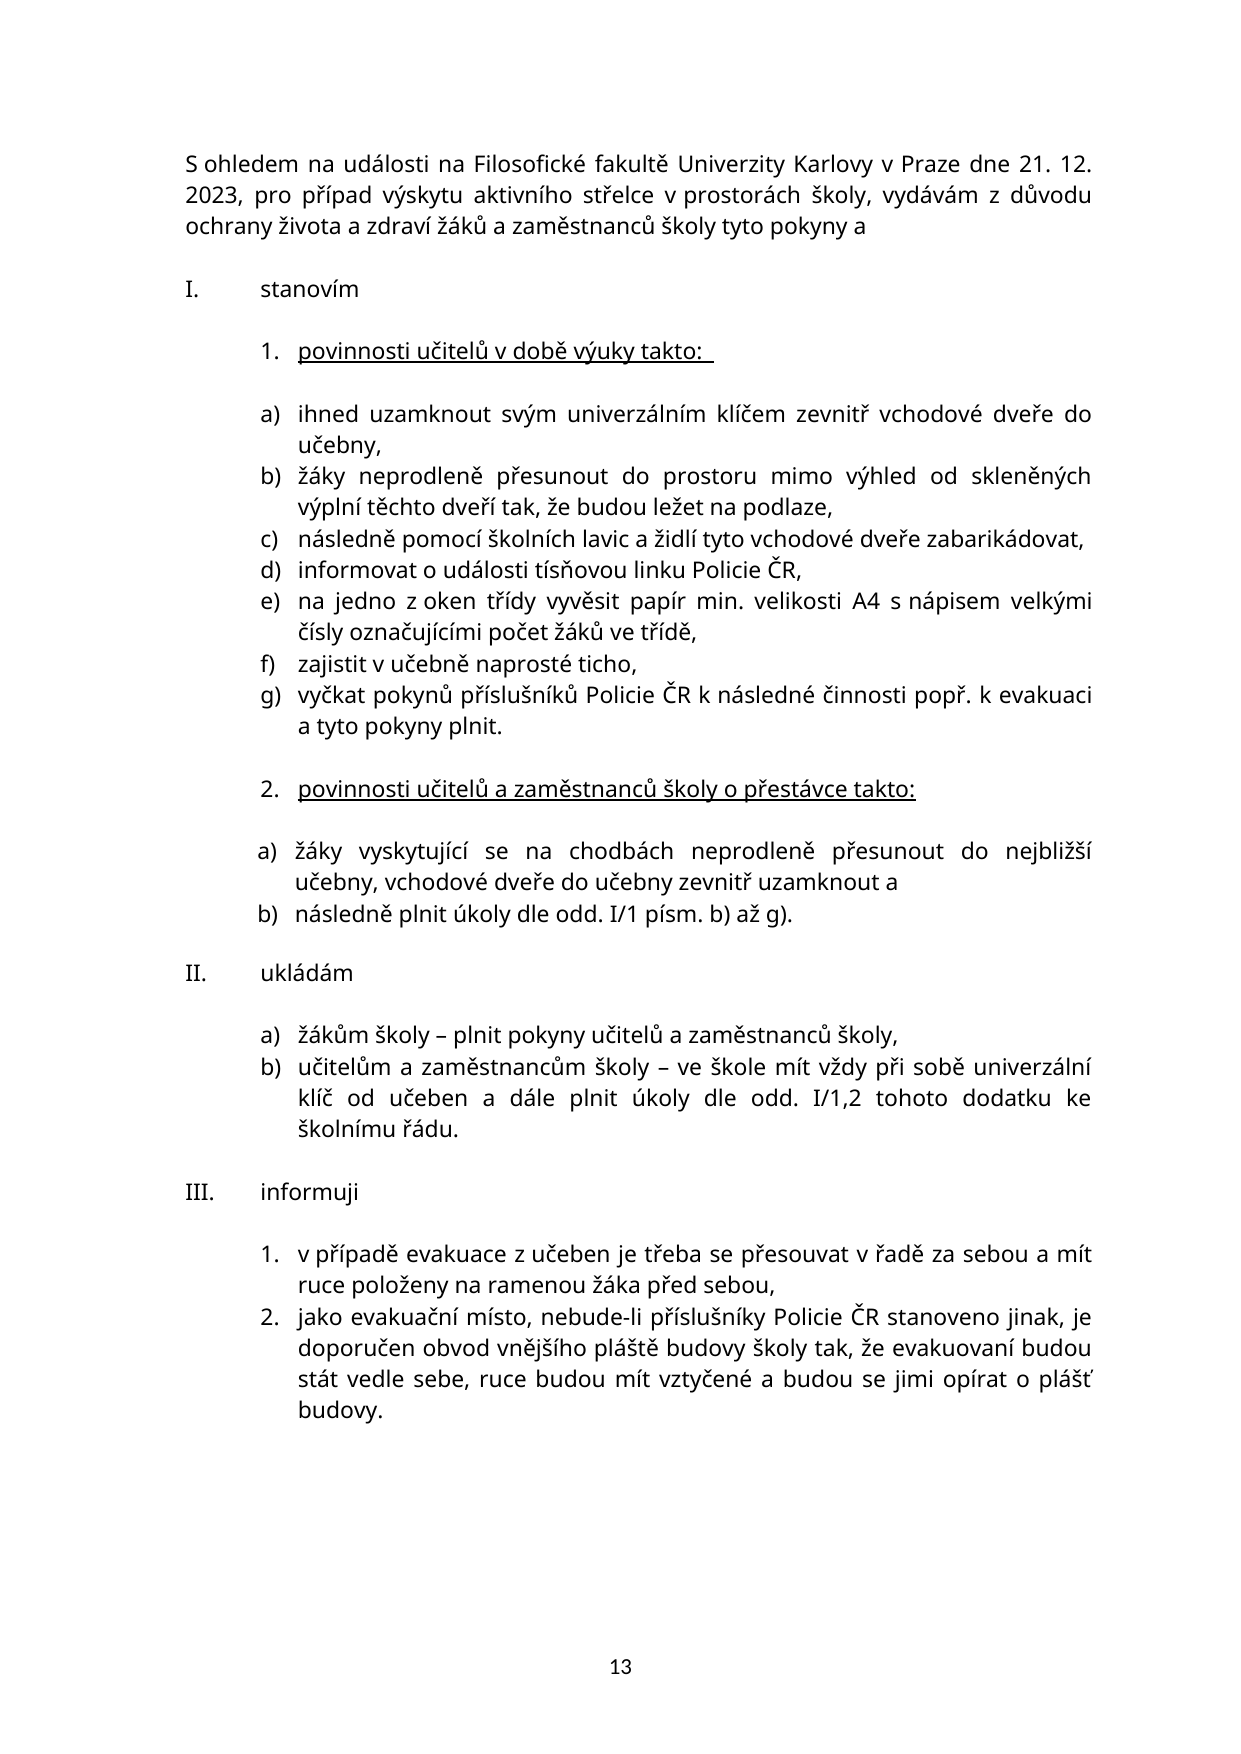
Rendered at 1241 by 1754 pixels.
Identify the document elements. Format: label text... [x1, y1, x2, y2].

list ihned uzamknout svým univerzálním klíčem zevnitř vchodové dveře do učebny, [260, 398, 1093, 460]
list jako evakuační místo, nebude-li příslušníky Policie ČR stanoveno jinak, je doporučen obvod vnějšího pláště budovy školy tak, že evakuovaní budou stát vedle sebe, ruce budou mít vztyčené a budou se jimi opírat o plášť budovy. [260, 1301, 1093, 1426]
list žáky neprodleně přesunout do prostoru mimo výhled od skleněných výplní těchto dveří tak, že budou ležet na podlaze, [260, 460, 1093, 523]
list v případě evakuace z učeben je třeba se přesouvat v řadě za sebou a mít ruce položeny na ramenou žáka před sebou, [260, 1238, 1093, 1301]
list na jedno z oken třídy vyvěsit papír min. velikosti A4 s nápisem velkými čísly označujícími počet žáků ve třídě, [260, 585, 1093, 648]
list stanovím [185, 273, 1093, 304]
list zajistit v učebně naprosté ticho, [260, 648, 1093, 679]
list žákům školy – plnit pokyny učitelů a zaměstnanců školy, [260, 1019, 1093, 1051]
list povinnosti učitelů v době výuky takto: [260, 335, 1093, 366]
list učitelům a zaměstnancům školy – ve škole mít vždy při sobě univerzální klíč od učeben a dále plnit úkoly dle odd. I/1,2 tohoto dodatku ke školnímu řádu. [260, 1051, 1093, 1144]
list vyčkat pokynů příslušníků Policie ČR k následné činnosti popř. k evakuaci a tyto pokyny plnit. [260, 679, 1093, 741]
list informuji [185, 1176, 1093, 1207]
list žáky vyskytující se na chodbách neprodleně přesunout do nejbližší učebny, vchodové dveře do učebny zevnitř uzamknout a [257, 835, 1093, 898]
list informovat o události tísňovou linku Policie ČR, [260, 554, 1093, 585]
list následně pomocí školních lavic a židlí tyto vchodové dveře zabarikádovat, [260, 523, 1093, 554]
list ukládám [185, 957, 1093, 988]
list povinnosti učitelů a zaměstnanců školy o přestávce takto: [260, 773, 1093, 804]
text S ohledem na události na Filosofické fakultě Univerzity Karlovy v Praze dne 21. 12. 2023, pro případ výskytu aktivního střelce v prostorách školy, vydávám z důvodu ochrany života a zdraví žáků a zaměstnanců školy tyto pokyny a [185, 148, 1093, 241]
list následně plnit úkoly dle odd. I/1 písm. b) až g). [257, 898, 1093, 929]
